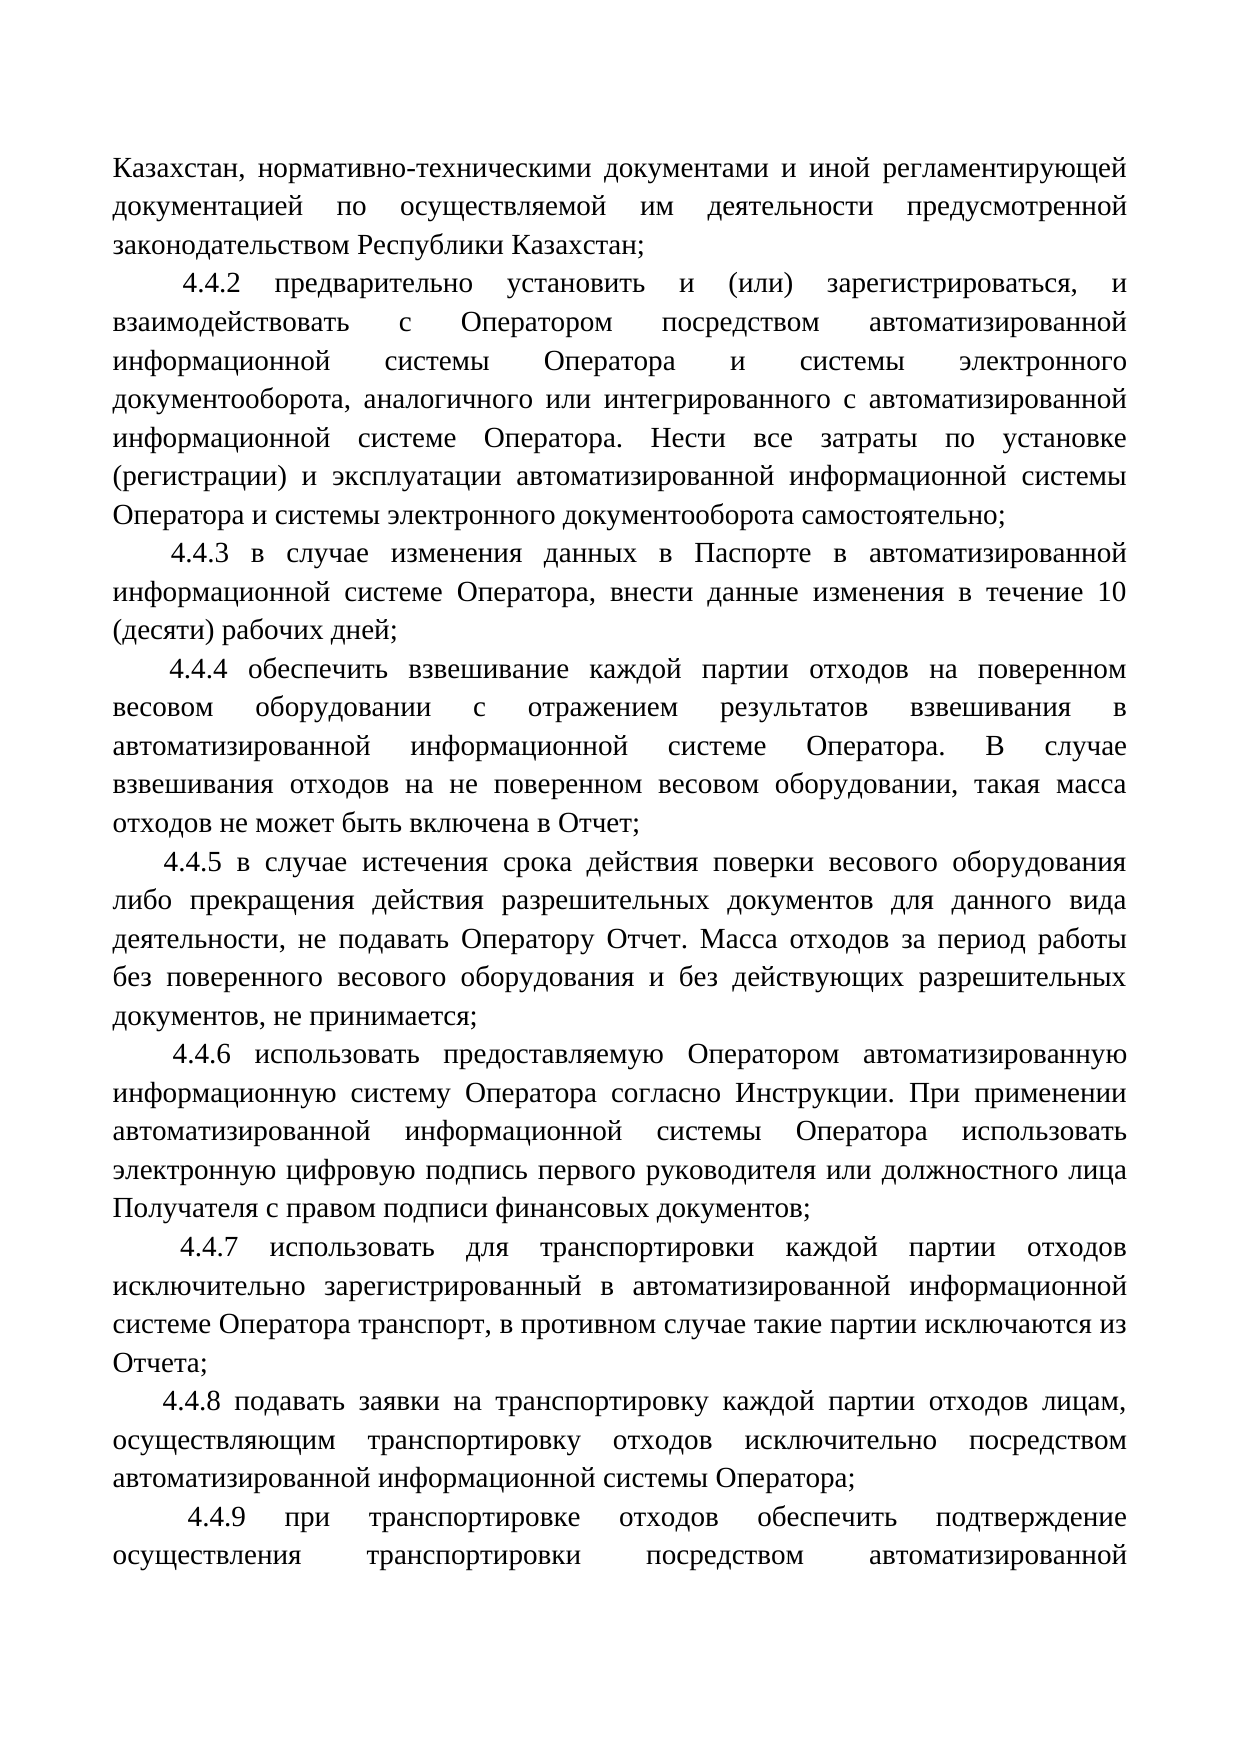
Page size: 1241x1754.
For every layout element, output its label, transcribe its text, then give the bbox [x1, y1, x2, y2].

text 4.4.3 в случае изменения данных в Паспорте в автоматизированной информационной системе Оператора, внести данные изменения в течение 10 (десяти) рабочих дней; [112, 535, 1128, 646]
text 4.4.4 обеспечить взвешивание каждой партии отходов на поверенном весовом оборудовании с отражением результатов взвешивания в автоматизированной информационной системе Оператора. В случае взвешивания отходов на не поверенном весовом оборудовании, такая масса отходов не может быть включена в Отчет; [112, 651, 1128, 839]
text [112, 1499, 1128, 1571]
text 4.4.6 использовать предоставляемую Оператором автоматизированную информационную систему Оператора согласно Инструкции. При применении автоматизированной информационной системы Оператора использовать электронную цифровую подпись первого руководителя или должностного лица Получателя с правом подписи финансовых документов; [112, 1036, 1128, 1224]
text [112, 150, 1128, 261]
text 4.4.2 предварительно установить и (или) зарегистрироваться, и взаимодействовать с Оператором посредством автоматизированной информационной системы Оператора и системы электронного документооборота, аналогичного или интегрированного с автоматизированной информационной системе Оператора. Нести все затраты по установке (регистрации) и эксплуатации автоматизированной информационной системы Оператора и системы электронного документооборота самостоятельно; [112, 266, 1128, 530]
text 4.4.7 использовать для транспортировки каждой партии отходов исключительно зарегистрированный в автоматизированной информационной системе Оператора транспорт, в противном случае такие партии исключаются из Отчета; [112, 1229, 1128, 1378]
text 4.4.8 подавать заявки на транспортировку каждой партии отходов лицам, осуществляющим транспортировку отходов исключительно посредством автоматизированной информационной системы Оператора; [112, 1383, 1128, 1494]
text 4.4.5 в случае истечения срока действия поверки весового оборудования либо прекращения действия разрешительных документов для данного вида деятельности, не подавать Оператору Отчет. Масса отходов за период работы без поверенного весового оборудования и без действующих разрешительных документов, не принимается; [112, 844, 1128, 1031]
